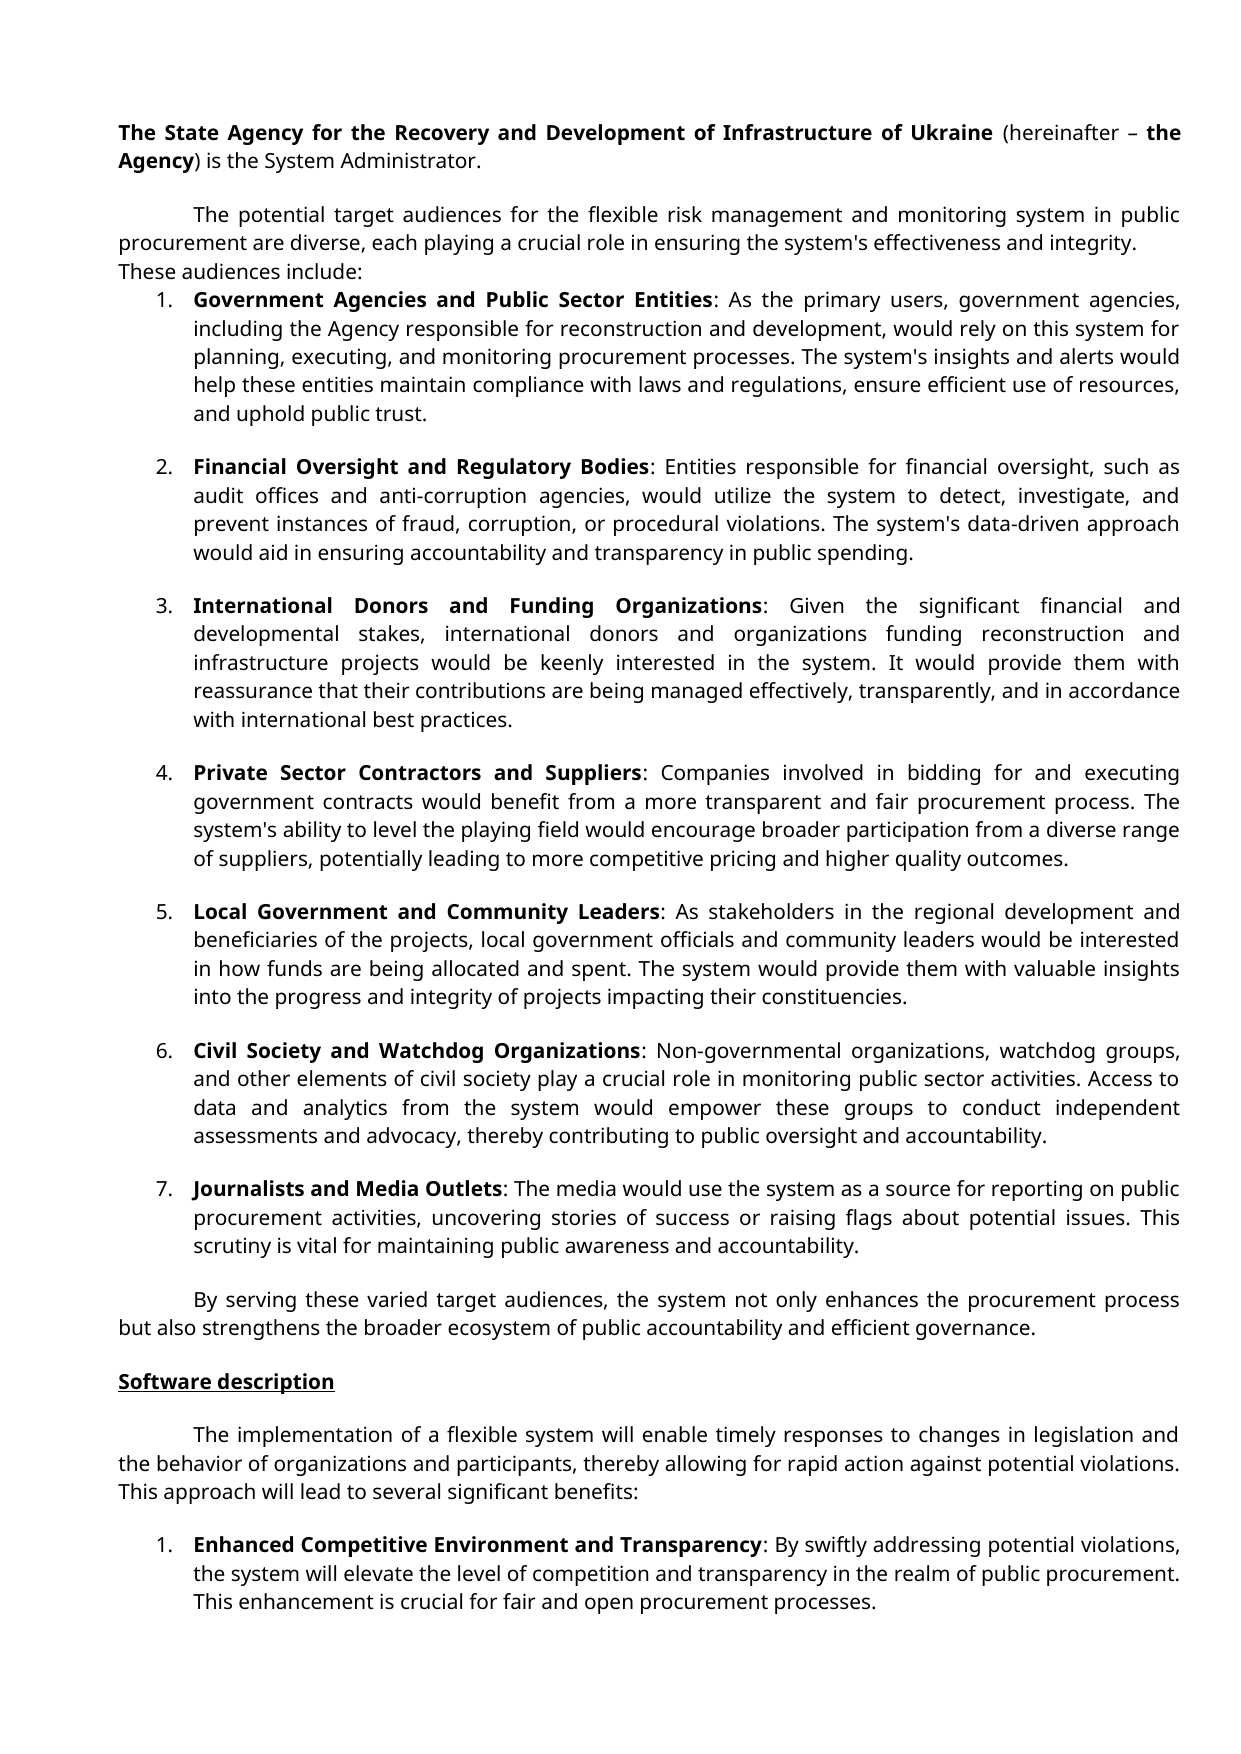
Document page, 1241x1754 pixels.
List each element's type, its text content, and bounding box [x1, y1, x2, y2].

list Government Agencies and Public Sector Entities: As the primary users, government agencies, including the Agency responsible for reconstruction and development, would rely on this system for planning, executing, and monitoring procurement processes. The system's insights and alerts would help these entities maintain compliance with laws and regulations, ensure efficient use of resources, and uphold public trust. [156, 285, 1181, 427]
list Civil Society and Watchdog Organizations: Non-governmental organizations, watchdog groups, and other elements of civil society play a crucial role in monitoring public sector activities. Access to data and analytics from the system would empower these groups to conduct independent assessments and advocacy, thereby contributing to public oversight and accountability. [156, 1036, 1181, 1149]
text These audiences include: [118, 257, 1181, 285]
list Journalists and Media Outlets: The media would use the system as a source for reporting on public procurement activities, uncovering stories of success or raising flags about potential issues. This scrutiny is vital for maintaining public awareness and accountability. [156, 1174, 1181, 1260]
list Financial Oversight and Regulatory Bodies: Entities responsible for financial oversight, such as audit offices and anti-corruption agencies, would utilize the system to detect, investigate, and prevent instances of fraud, corruption, or procedural violations. The system's data-driven approach would aid in ensuring accountability and transparency in public spending. [156, 452, 1181, 566]
text The State Agency for the Recovery and Development of Infrastructure of Ukraine (hereinafter – the Agency) is the System Administrator. [118, 118, 1181, 175]
list Enhanced Competitive Environment and Transparency: By swiftly addressing potential violations, the system will elevate the level of competition and transparency in the realm of public procurement. This enhancement is crucial for fair and open procurement processes. [156, 1531, 1181, 1616]
list Local Government and Community Leaders: As stakeholders in the regional development and beneficiaries of the projects, local government officials and community leaders would be interested in how funds are being allocated and spent. The system would provide them with valuable insights into the progress and integrity of projects impacting their constituencies. [156, 897, 1181, 1011]
list International Donors and Funding Organizations: Given the significant financial and developmental stakes, international donors and organizations funding reconstruction and infrastructure projects would be keenly interested in the system. It would provide them with reassurance that their contributions are being managed effectively, transparently, and in accordance with international best practices. [156, 591, 1181, 733]
list Private Sector Contractors and Suppliers: Companies involved in bidding for and executing government contracts would benefit from a more transparent and fair procurement process. The system's ability to level the playing field would encourage broader participation from a diverse range of suppliers, potentially leading to more competitive pricing and higher quality outcomes. [156, 758, 1181, 872]
text By serving these varied target audiences, the system not only enhances the procurement process but also strengthens the broader ecosystem of public accountability and efficient governance. [118, 1285, 1181, 1342]
text The potential target audiences for the flexible risk management and monitoring system in public procurement are diverse, each playing a crucial role in ensuring the system's effectiveness and integrity. [118, 200, 1181, 257]
text Software description [118, 1367, 1181, 1395]
text The implementation of a flexible system will enable timely responses to changes in legislation and the behavior of organizations and participants, thereby allowing for rapid action against potential violations. This approach will lead to several significant benefits: [118, 1420, 1181, 1506]
